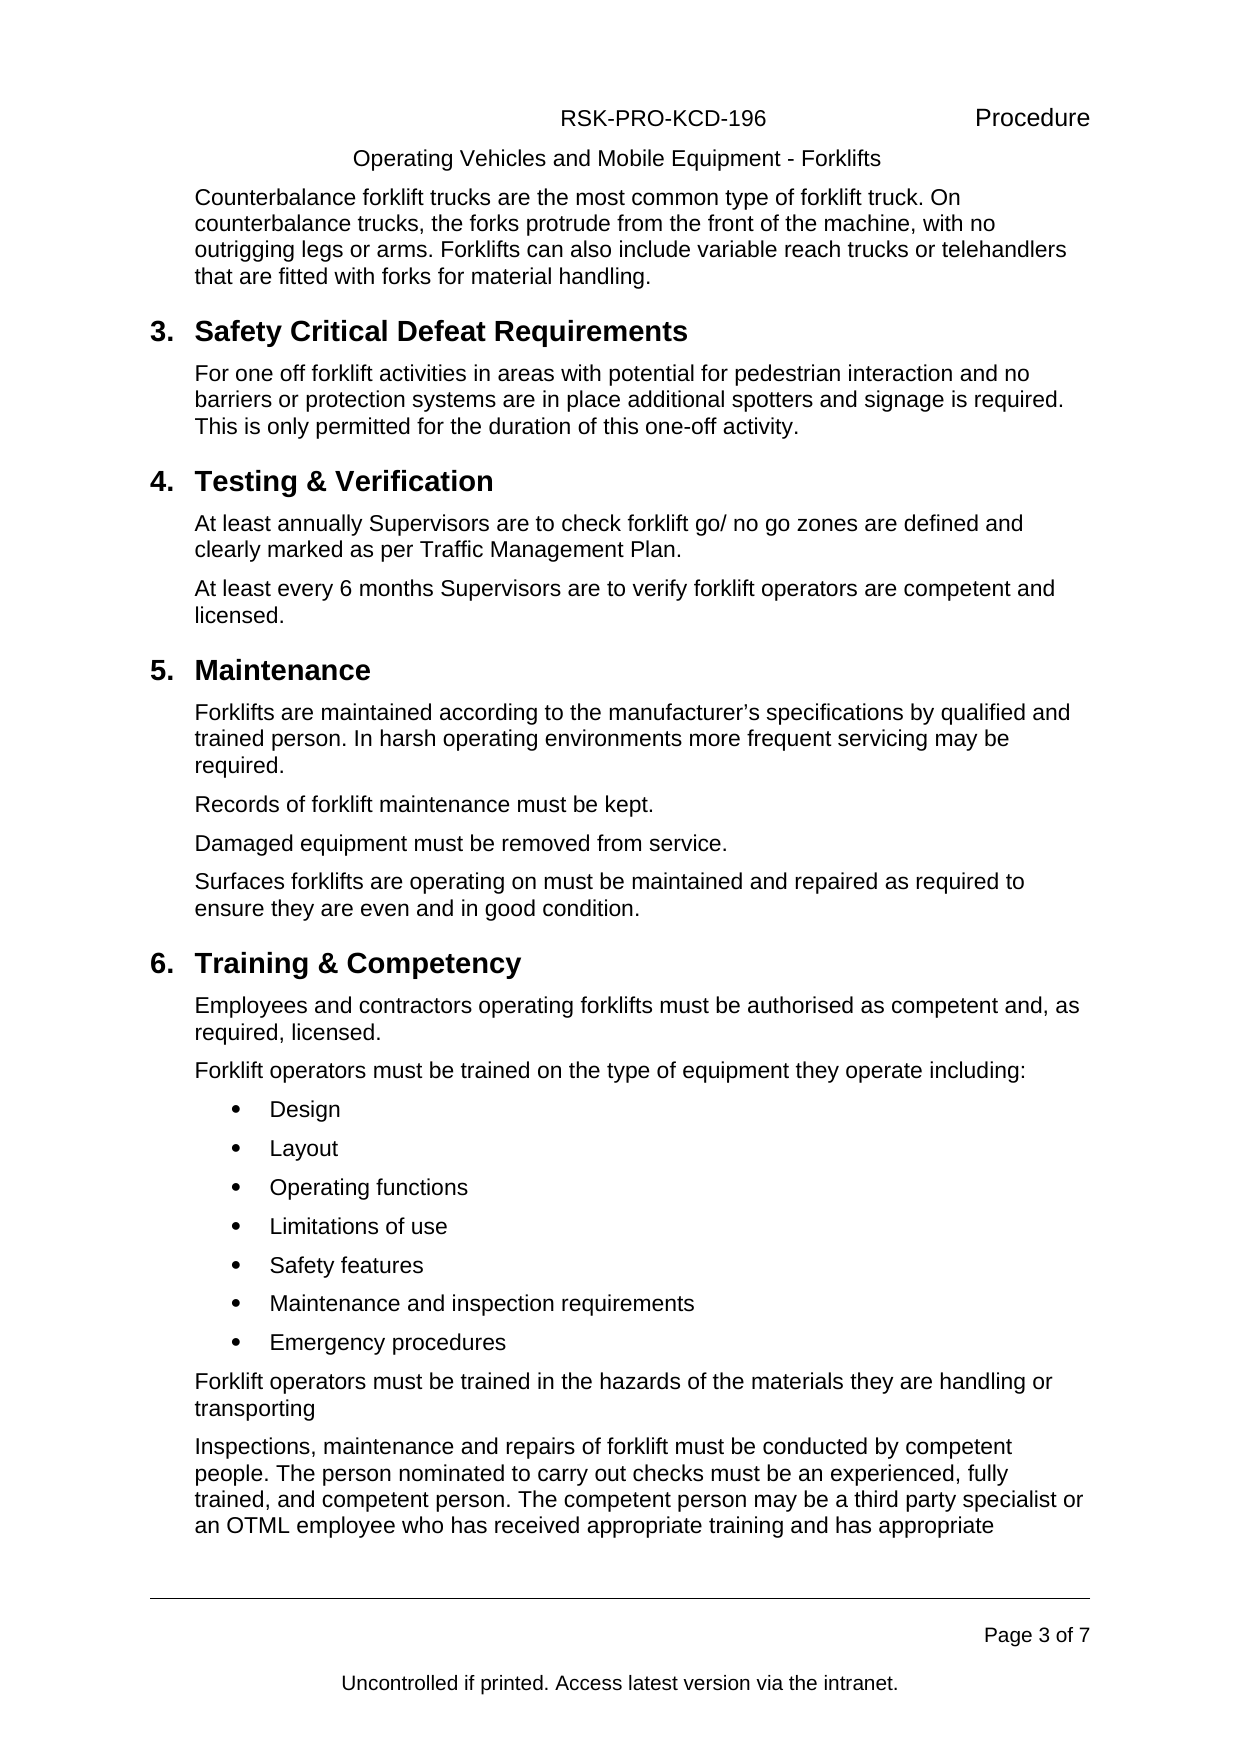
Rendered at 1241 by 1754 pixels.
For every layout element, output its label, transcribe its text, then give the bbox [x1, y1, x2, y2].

text Damaged equipment must be removed from service. [194, 829, 1090, 856]
text At least annually Supervisors are to check forklift go/ no go zones are defined and clearly marked as per Traffic Management Plan. [194, 510, 1090, 563]
subtitle Maintenance [150, 653, 1090, 687]
text Employees and contractors operating forklifts must be authorised as competent and, as required, licensed. [194, 992, 1090, 1045]
text For one off forklift activities in areas with potential for pedestrian interaction and no barriers or protection systems are in place additional spotters and signage is required. This is only permitted for the duration of this one-off activity. [194, 360, 1090, 439]
text Counterbalance forklift trucks are the most common type of forklift truck. On counterbalance trucks, the forks protrude from the front of the machine, with no outrigging legs or arms. Forklifts can also include variable reach trucks or telehandlers that are fitted with forks for material handling. [194, 183, 1090, 289]
subtitle Safety Critical Defeat Requirements [150, 314, 1090, 347]
list Design [232, 1096, 1090, 1122]
list Layout [232, 1135, 1090, 1161]
list Limitations of use [232, 1213, 1090, 1239]
list Emergency procedures [232, 1329, 1090, 1356]
text At least every 6 months Supervisors are to verify forklift operators are competent and licensed. [194, 575, 1090, 628]
text Forklifts are maintained according to the manufacturer’s specifications by qualified and trained person. In harsh operating environments more frequent servicing may be required. [194, 699, 1090, 778]
list Safety features [232, 1252, 1090, 1278]
list Operating functions [232, 1174, 1090, 1200]
text Records of forklift maintenance must be kept. [194, 791, 1090, 817]
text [194, 1433, 1090, 1539]
subtitle Testing & Verification [150, 464, 1090, 498]
list Maintenance and inspection requirements [232, 1290, 1090, 1317]
text Surfaces forklifts are operating on must be maintained and repaired as required to ensure they are even and in good condition. [194, 868, 1090, 921]
subtitle Training & Competency [150, 946, 1090, 979]
text Forklift operators must be trained on the type of equipment they operate including: [194, 1057, 1090, 1084]
text Forklift operators must be trained in the hazards of the materials they are handling or transporting [194, 1368, 1090, 1421]
